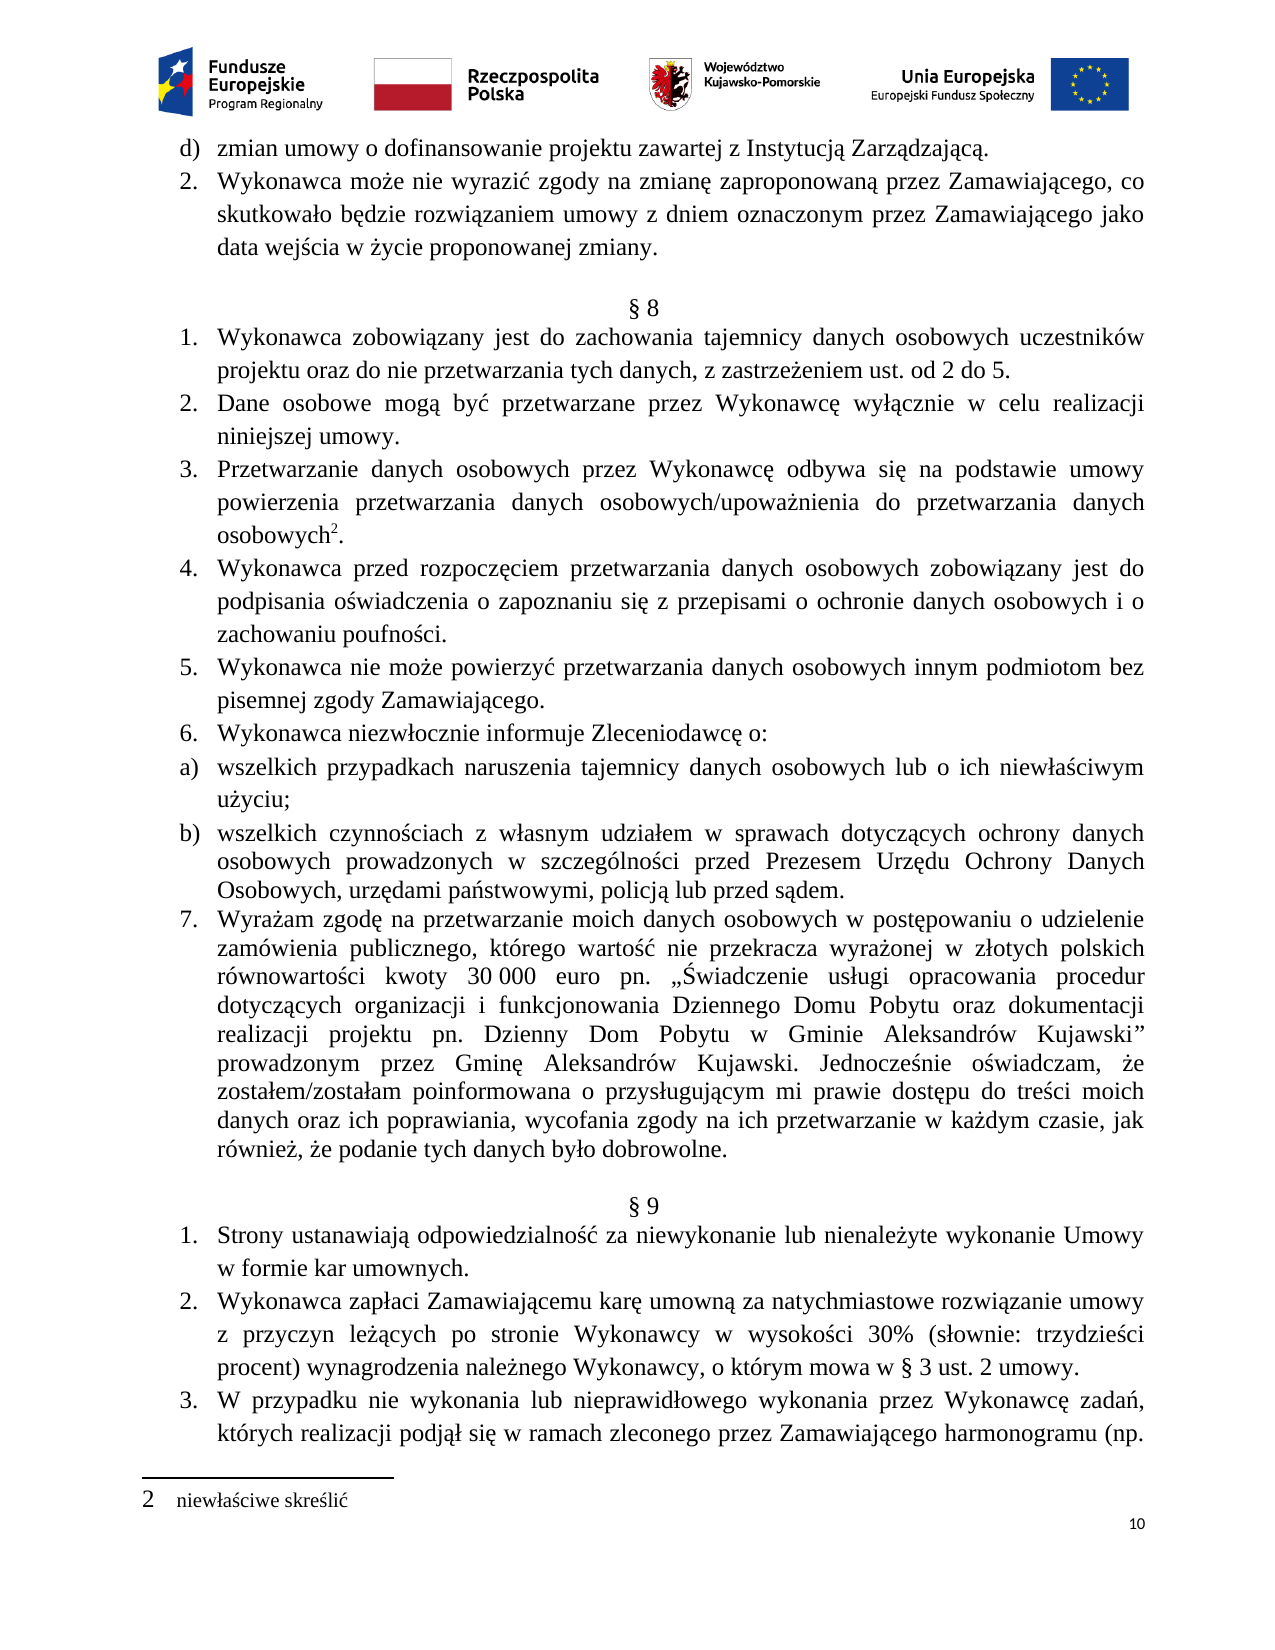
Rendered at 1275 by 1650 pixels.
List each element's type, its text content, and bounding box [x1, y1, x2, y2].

list Wykonawca zobowiązany jest do zachowania tajemnicy danych osobowych uczestników projektu oraz do nie przetwarzania tych danych, z zastrzeżeniem ust. od 2 do 5. [179, 322, 1145, 384]
list Wykonawca przed rozpoczęciem przetwarzania danych osobowych zobowiązany jest do podpisania oświadczenia o zapoznaniu się z przepisami o ochronie danych osobowych i o zachowaniu poufności. [179, 553, 1145, 648]
list Wykonawca niezwłocznie informuje Zleceniodawcę o: [179, 718, 1145, 747]
list wszelkich czynnościach z własnym udziałem w sprawach dotyczących ochrony danych osobowych prowadzonych w szczególności przed Prezesem Urzędu Ochrony Danych Osobowych, urzędami państwowymi, policją lub przed sądem. [179, 818, 1145, 904]
list wszelkich przypadkach naruszenia tajemnicy danych osobowych lub o ich niewłaściwym użyciu; [179, 752, 1145, 813]
picture [141, 29, 1145, 133]
list Wyrażam zgodę na przetwarzanie moich danych osobowych w postępowaniu o udzielenie zamówienia publicznego, którego wartość nie przekracza wyrażonej w złotych polskich równowartości kwoty 30 000 euro pn. „Świadczenie usługi opracowania procedur dotyczących organizacji i funkcjonowania Dziennego Domu Pobytu oraz dokumentacji realizacji projektu pn. Dzienny Dom Pobytu w Gminie Aleksandrów Kujawski” prowadzonym przez Gminę Aleksandrów Kujawski. Jednocześnie oświadczam, że zostałem/zostałam poinformowana o przysługującym mi prawie dostępu do treści moich danych oraz ich poprawiania, wycofania zgody na ich przetwarzanie w każdym czasie, jak również, że podanie tych danych było dobrowolne. [179, 904, 1145, 1163]
list Dane osobowe mogą być przetwarzane przez Wykonawcę wyłącznie w celu realizacji niniejszej umowy. [179, 388, 1145, 450]
text § 8 [142, 293, 1145, 322]
list zmian umowy o dofinansowanie projektu zawartej z Instytucją Zarządzającą. [179, 133, 1145, 161]
list Wykonawca nie może powierzyć przetwarzania danych osobowych innym podmiotom bez pisemnej zgody Zamawiającego. [179, 652, 1145, 714]
text § 9 [142, 1191, 1145, 1220]
list Wykonawca zapłaci Zamawiającemu karę umowną za natychmiastowe rozwiązanie umowy z przyczyn leżących po stronie Wykonawcy w wysokości 30% (słownie: trzydzieści procent) wynagrodzenia należnego Wykonawcy, o którym mowa w § 3 ust. 2 umowy. [179, 1286, 1145, 1381]
list Wykonawca może nie wyrazić zgody na zmianę zaproponowaną przez Zamawiającego, co skutkowało będzie rozwiązaniem umowy z dniem oznaczonym przez Zamawiającego jako data wejścia w życie proponowanej zmiany. [179, 166, 1145, 261]
list Strony ustanawiają odpowiedzialność za niewykonanie lub nienależyte wykonanie Umowy w formie kar umownych. [179, 1220, 1145, 1282]
list Przetwarzanie danych osobowych przez Wykonawcę odbywa się na podstawie umowy powierzenia przetwarzania danych osobowych/upoważnienia do przetwarzania danych osobowych. [179, 454, 1145, 549]
